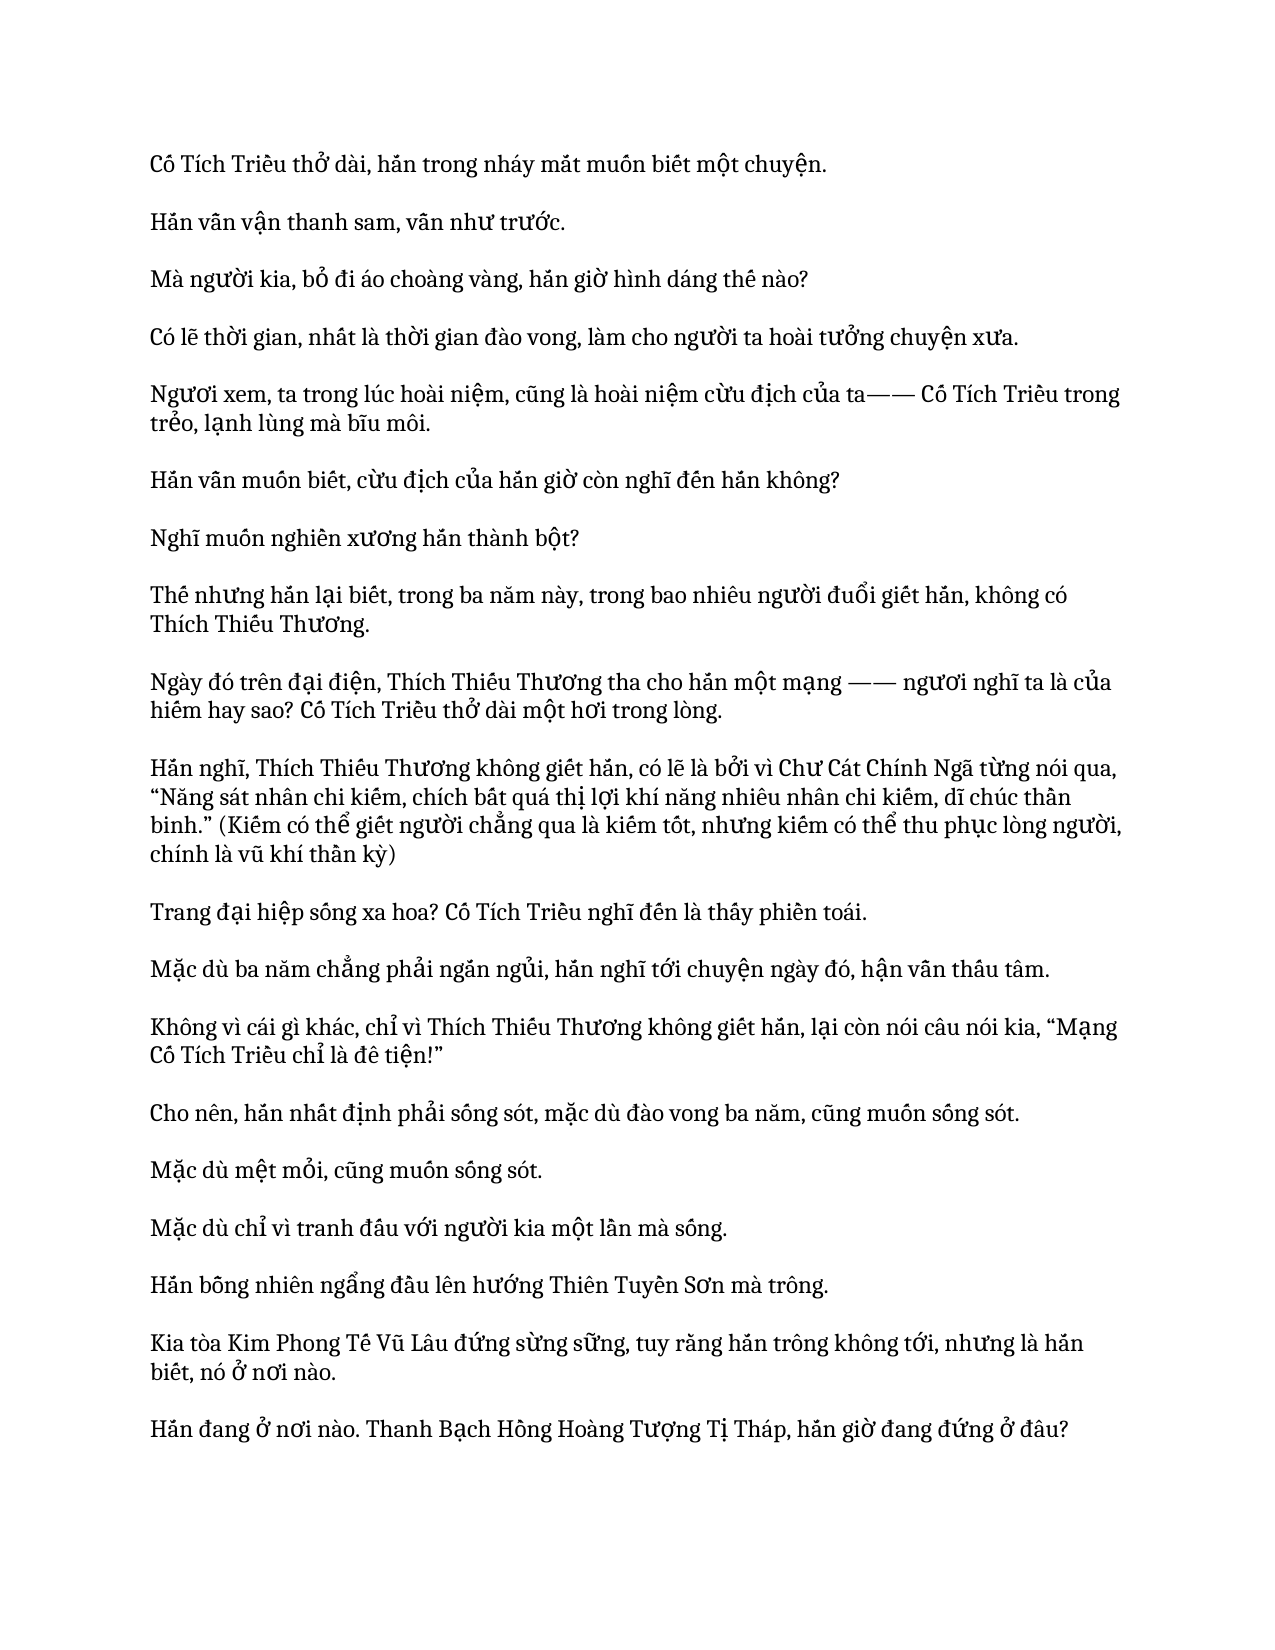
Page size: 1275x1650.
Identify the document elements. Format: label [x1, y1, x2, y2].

text [150, 150, 1125, 1444]
